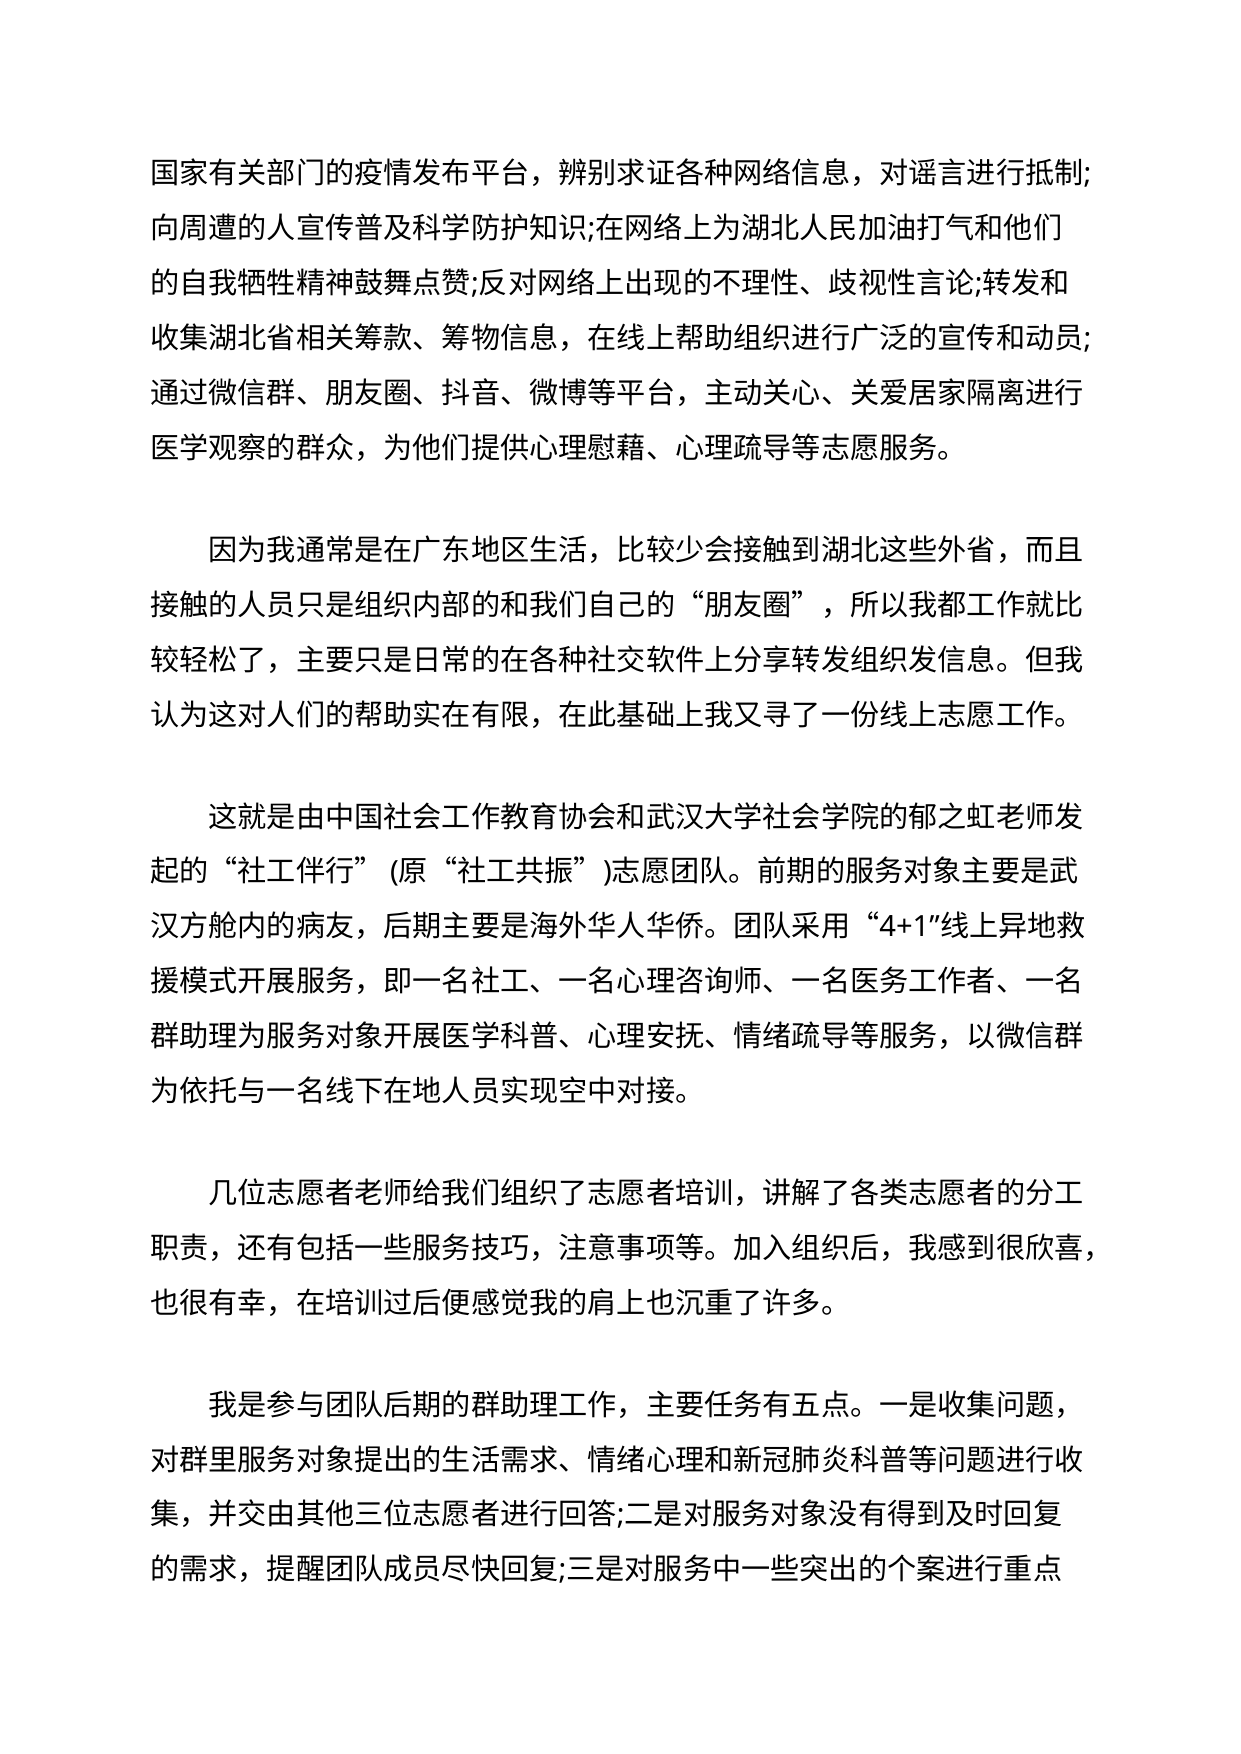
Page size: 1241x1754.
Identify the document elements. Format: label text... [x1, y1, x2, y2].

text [150, 1381, 1090, 1588]
text 这就是由中国社会工作教育协会和武汉大学社会学院的郁之虹老师发起的“社工伴行” (原“社工共振”)志愿团队。前期的服务对象主要是武汉方舱内的病友，后期主要是海外华人华侨。团队采用“4+1”线上异地救援模式开展服务，即一名社工、一名心理咨询师、一名医务工作者、一名群助理为服务对象开展医学科普、心理安抚、情绪疏导等服务，以微信群为依托与一名线下在地人员实现空中对接。 [150, 793, 1090, 1110]
text 因为我通常是在广东地区生活，比较少会接触到湖北这些外省，而且接触的人员只是组织内部的和我们自己的“朋友圈”，所以我都工作就比较轻松了，主要只是日常的在各种社交软件上分享转发组织发信息。但我认为这对人们的帮助实在有限，在此基础上我又寻了一份线上志愿工作。 [150, 527, 1090, 734]
text 几位志愿者老师给我们组织了志愿者培训，讲解了各类志愿者的分工职责，还有包括一些服务技巧，注意事项等。加入组织后，我感到很欣喜，也很有幸，在培训过后便感觉我的肩上也沉重了许多。 [150, 1169, 1090, 1322]
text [150, 150, 1090, 467]
